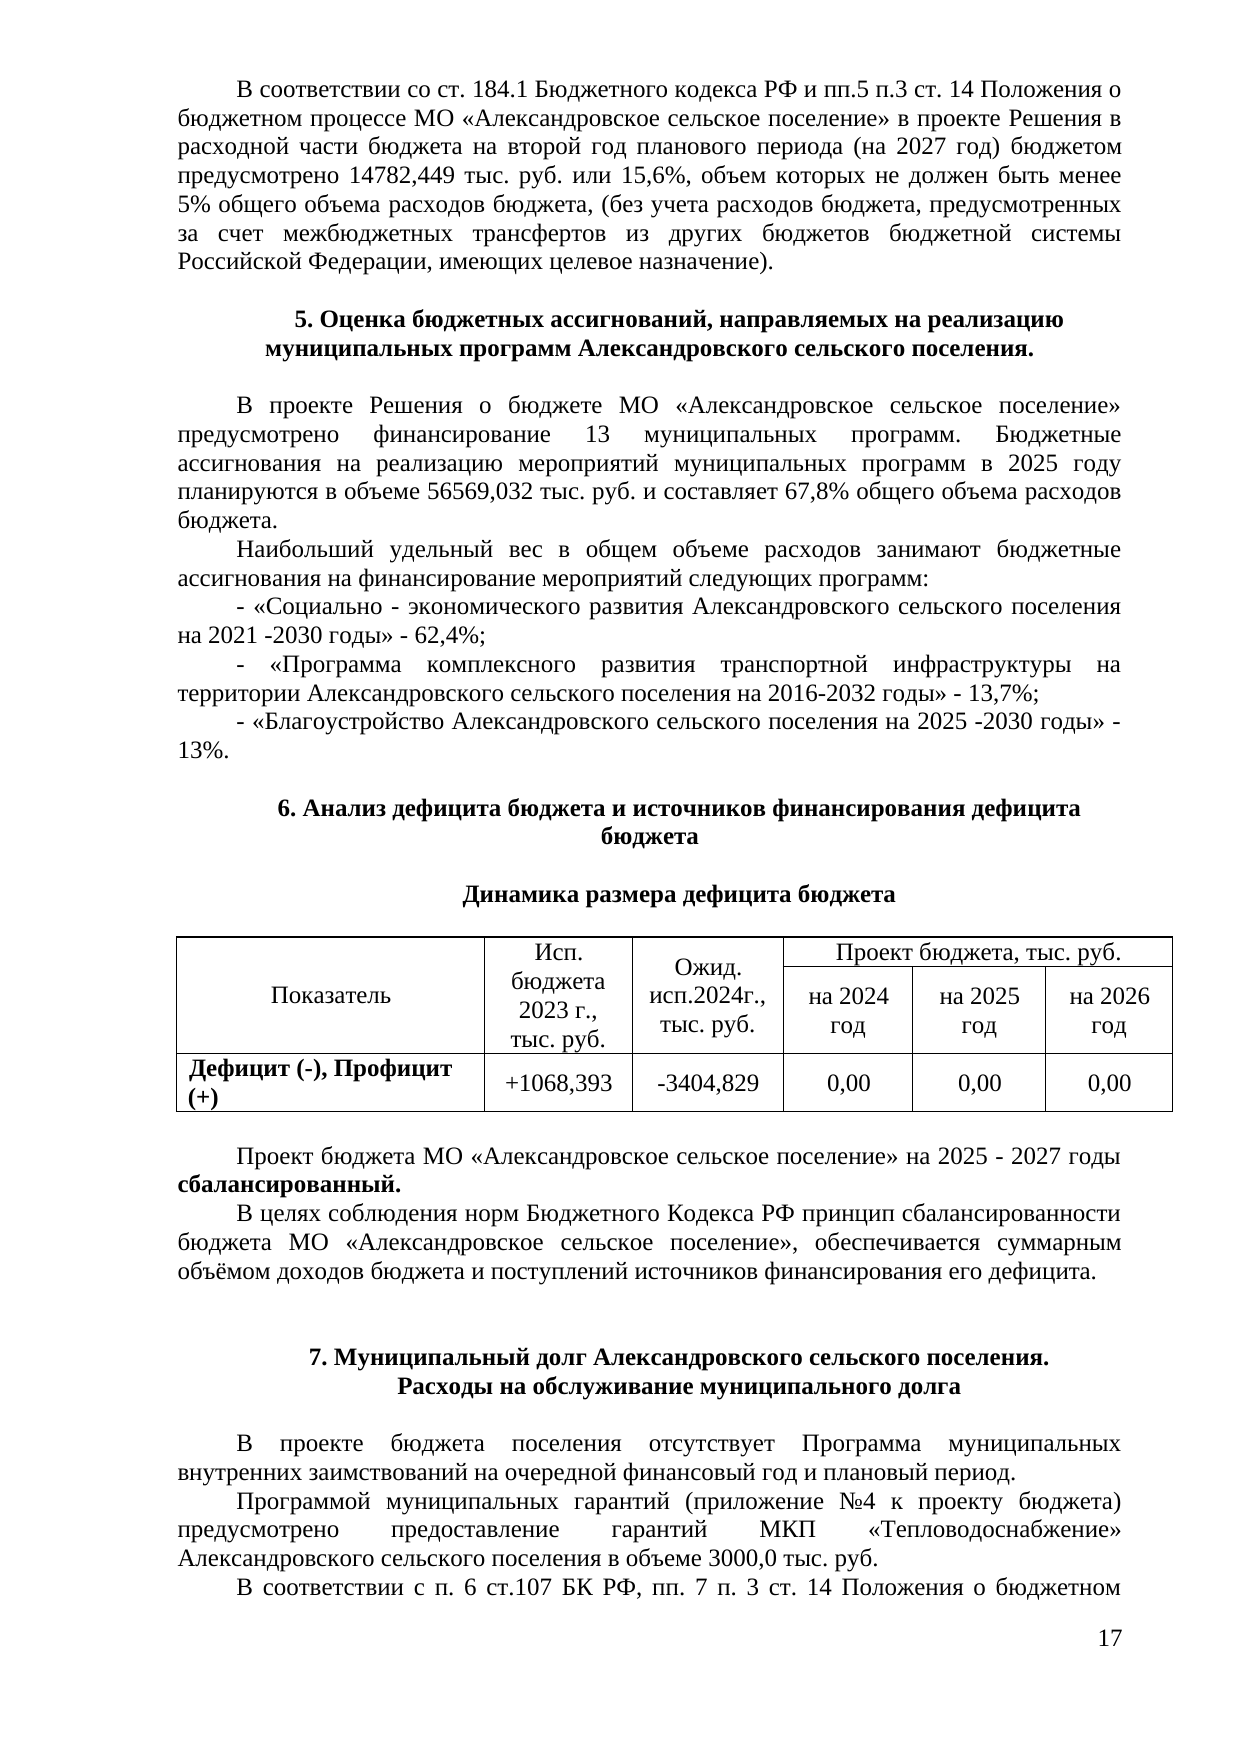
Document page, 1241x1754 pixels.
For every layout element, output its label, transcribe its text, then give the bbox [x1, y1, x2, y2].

table_cell 0,00 [1046, 1054, 1172, 1111]
text - «Программа комплексного развития транспортной инфраструктуры на территории Александровского сельского поселения на 2016-2032 годы» - 13,7%; [177, 649, 1122, 706]
text Расходы на обслуживание муниципального долга [177, 1371, 1122, 1399]
table_cell 0,00 [913, 1054, 1045, 1111]
table_cell на 2024 год [784, 967, 912, 1052]
text В целях соблюдения норм Бюджетного Кодекса РФ принцип сбалансированности бюджета МО «Александровское сельское поселение», обеспечивается суммарным объёмом доходов бюджета и поступлений источников финансирования его дефицита. [177, 1198, 1122, 1284]
text Динамика размера дефицита бюджета [177, 879, 1122, 908]
table_cell -3404,829 [633, 1054, 783, 1111]
text 6. Анализ дефицита бюджета и источников финансирования дефицита бюджета [177, 793, 1122, 850]
text В проекте Решения о бюджете МО «Александровское сельское поселение» предусмотрено финансирование 13 муниципальных программ. Бюджетные ассигнования на реализацию мероприятий муниципальных программ в 2025 году планируются в объеме 56569,032 тыс. руб. и составляет 67,8% общего объема расходов бюджета. [177, 390, 1122, 534]
text 5. Оценка бюджетных ассигнований, направляемых на реализацию муниципальных программ Александровского сельского поселения. [177, 304, 1122, 361]
table_header Ожид. исп.2024г., тыс. руб. [633, 938, 783, 1052]
table_cell на 2026 год [1046, 967, 1172, 1052]
text 7. Муниципальный долг Александровского сельского поселения. [177, 1342, 1122, 1371]
table_header Исп. бюджета 2023 г., тыс. руб. [485, 938, 632, 1052]
text В проекте бюджета поселения отсутствует Программа муниципальных внутренних заимствований на очередной финансовый год и плановый период. [177, 1428, 1122, 1486]
text Программой муниципальных гарантий (приложение №4 к проекту бюджета) предусмотрено предоставление гарантий МКП «Тепловодоснабжение» Александровского сельского поселения в объеме 3000,0 тыс. руб. [177, 1486, 1122, 1572]
text Наибольший удельный вес в общем объеме расходов занимают бюджетные ассигнования на финансирование мероприятий следующих программ: [177, 534, 1122, 591]
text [177, 1572, 1122, 1601]
table_header Проект бюджета, тыс. руб. [784, 938, 1172, 966]
text - «Социально - экономического развития Александровского сельского поселения на 2021 -2030 годы» - 62,4%; [177, 591, 1122, 649]
table_cell Дефицит (-), Профицит (+) [177, 1054, 484, 1111]
table_header Показатель [177, 938, 484, 1052]
text В соответствии со ст. 184.1 Бюджетного кодекса РФ и пп.5 п.3 ст. 14 Положения о бюджетном процессе МО «Александровское сельское поселение» в проекте Решения в расходной части бюджета на второй год планового периода (на 2027 год) бюджетом предусмотрено 14782,449 тыс. руб. или 15,6%, объем которых не должен быть менее 5% общего объема расходов бюджета, (без учета расходов бюджета, предусмотренных за счет межбюджетных трансфертов из других бюджетов бюджетной системы Российской Федерации, имеющих целевое назначение). [177, 74, 1122, 275]
table_cell +1068,393 [485, 1054, 632, 1111]
text Проект бюджета МО «Александровское сельское поселение» на 2025 - 2027 годы сбалансированный. [177, 1141, 1122, 1198]
table_cell 0,00 [784, 1054, 912, 1111]
text - «Благоустройство Александровского сельского поселения на 2025 -2030 годы» - 13%. [177, 706, 1122, 764]
table_cell на 2025 год [913, 967, 1045, 1052]
